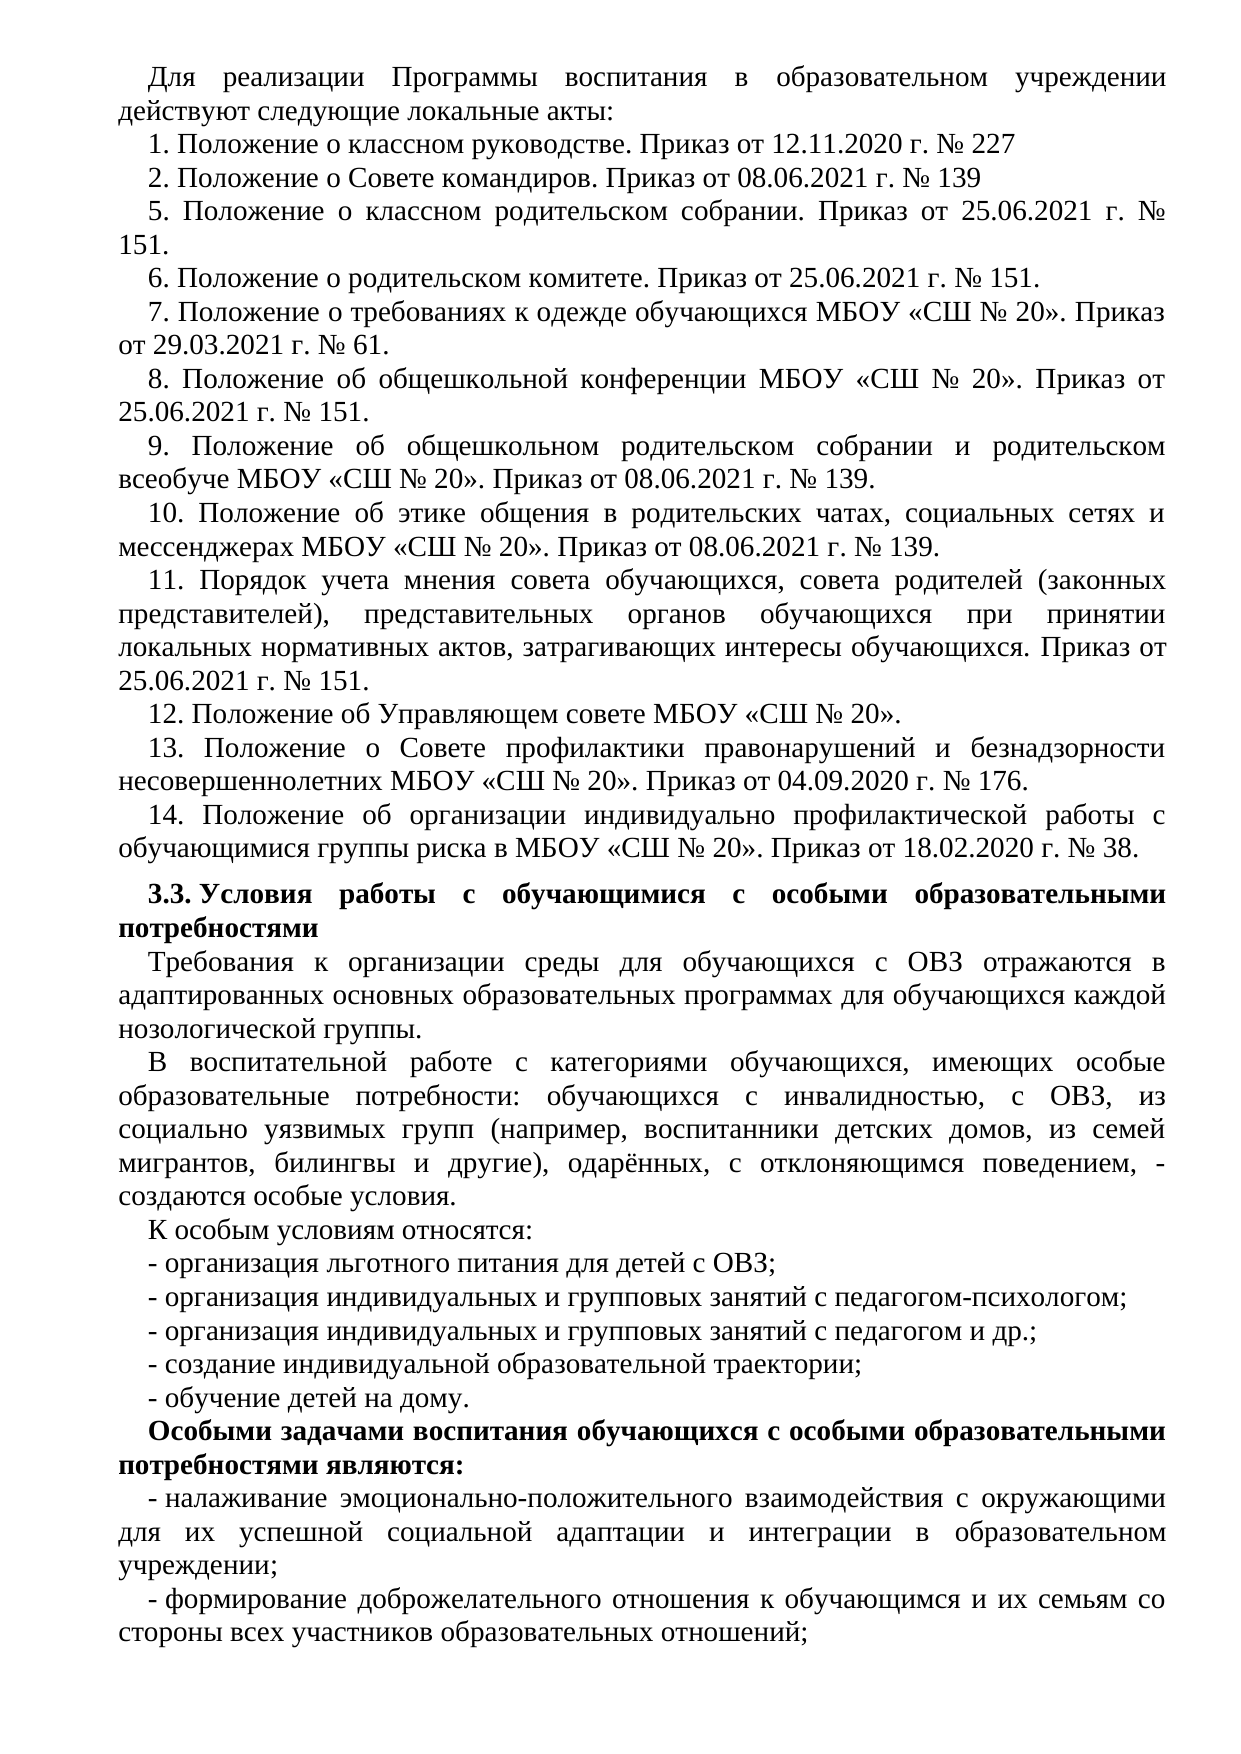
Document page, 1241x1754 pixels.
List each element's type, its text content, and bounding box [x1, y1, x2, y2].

text 9. Положение об общешкольном родительском собрании и родительском всеобуче МБОУ «СШ № 20». Приказ от 08.06.2021 г. № 139. [118, 428, 1167, 495]
text - обучение детей на дому. [118, 1380, 1167, 1413]
text - организация льготного питания для детей с ОВЗ; [118, 1246, 1167, 1279]
text 6. Положение о родительском комитете. Приказ от 25.06.2021 г. № 151. [118, 260, 1167, 294]
text 13. Положение о Совете профилактики правонарушений и безнадзорности несовершеннолетних МБОУ «СШ № 20». Приказ от 04.09.2020 г. № 176. [118, 730, 1167, 797]
text - создание индивидуальной образовательной траектории; [118, 1346, 1167, 1380]
text Особыми задачами воспитания обучающихся с особыми образовательными потребностями являются: [118, 1413, 1167, 1480]
text Требования к организации среды для обучающихся с ОВЗ отражаются в адаптированных основных образовательных программах для обучающихся каждой нозологической группы. [118, 944, 1167, 1044]
text - организация индивидуальных и групповых занятий с педагогом-психологом; [118, 1279, 1167, 1313]
text 7. Положение о требованиях к одежде обучающихся МБОУ «СШ № 20». Приказ от 29.03.2021 г. № 61. [118, 294, 1167, 361]
text - формирование доброжелательного отношения к обучающимся и их семьям со стороны всех участников образовательных отношений; [118, 1581, 1167, 1648]
text 8. Положение об общешкольной конференции МБОУ «СШ № 20». Приказ от 25.06.2021 г. № 151. [118, 361, 1167, 428]
text К особым условиям относятся: [118, 1212, 1167, 1246]
text 10. Положение об этике общения в родительских чатах, социальных сетях и мессенджерах МБОУ «СШ № 20». Приказ от 08.06.2021 г. № 139. [118, 495, 1167, 562]
text - организация индивидуальных и групповых занятий с педагогом и др.; [118, 1313, 1167, 1346]
text - налаживание эмоционально-положительного взаимодействия с окружающими для их успешной социальной адаптации и интеграции в образовательном учреждении; [118, 1480, 1167, 1581]
text 2. Положение о Совете командиров. Приказ от 08.06.2021 г. № 139 [118, 160, 1167, 193]
text В воспитательной работе с категориями обучающихся, имеющих особые образовательные потребности: обучающихся с инвалидностью, с ОВЗ, из социально уязвимых групп (например, воспитанники детских домов, из семей мигрантов, билингвы и другие), одарённых, с отклоняющимся поведением, - создаются особые условия. [118, 1044, 1167, 1212]
text 12. Положение об Управляющем совете МБОУ «СШ № 20». [118, 696, 1167, 730]
text 1. Положение о классном руководстве. Приказ от 12.11.2020 г. № 227 [118, 126, 1167, 160]
text Для реализации Программы воспитания в образовательном учреждении действуют следующие локальные акты: [118, 59, 1167, 126]
text 14. Положение об организации индивидуально профилактической работы с обучающимися группы риска в МБОУ «СШ № 20». Приказ от 18.02.2020 г. № 38. [118, 797, 1167, 864]
text 3.3. Условия работы с обучающимися с особыми образовательными потребностями [118, 877, 1167, 944]
text 5. Положение о классном родительском собрании. Приказ от 25.06.2021 г. № 151. [118, 193, 1167, 260]
text 11. Порядок учета мнения совета обучающихся, совета родителей (законных представителей), представительных органов обучающихся при принятии локальных нормативных актов, затрагивающих интересы обучающихся. Приказ от 25.06.2021 г. № 151. [118, 562, 1167, 696]
